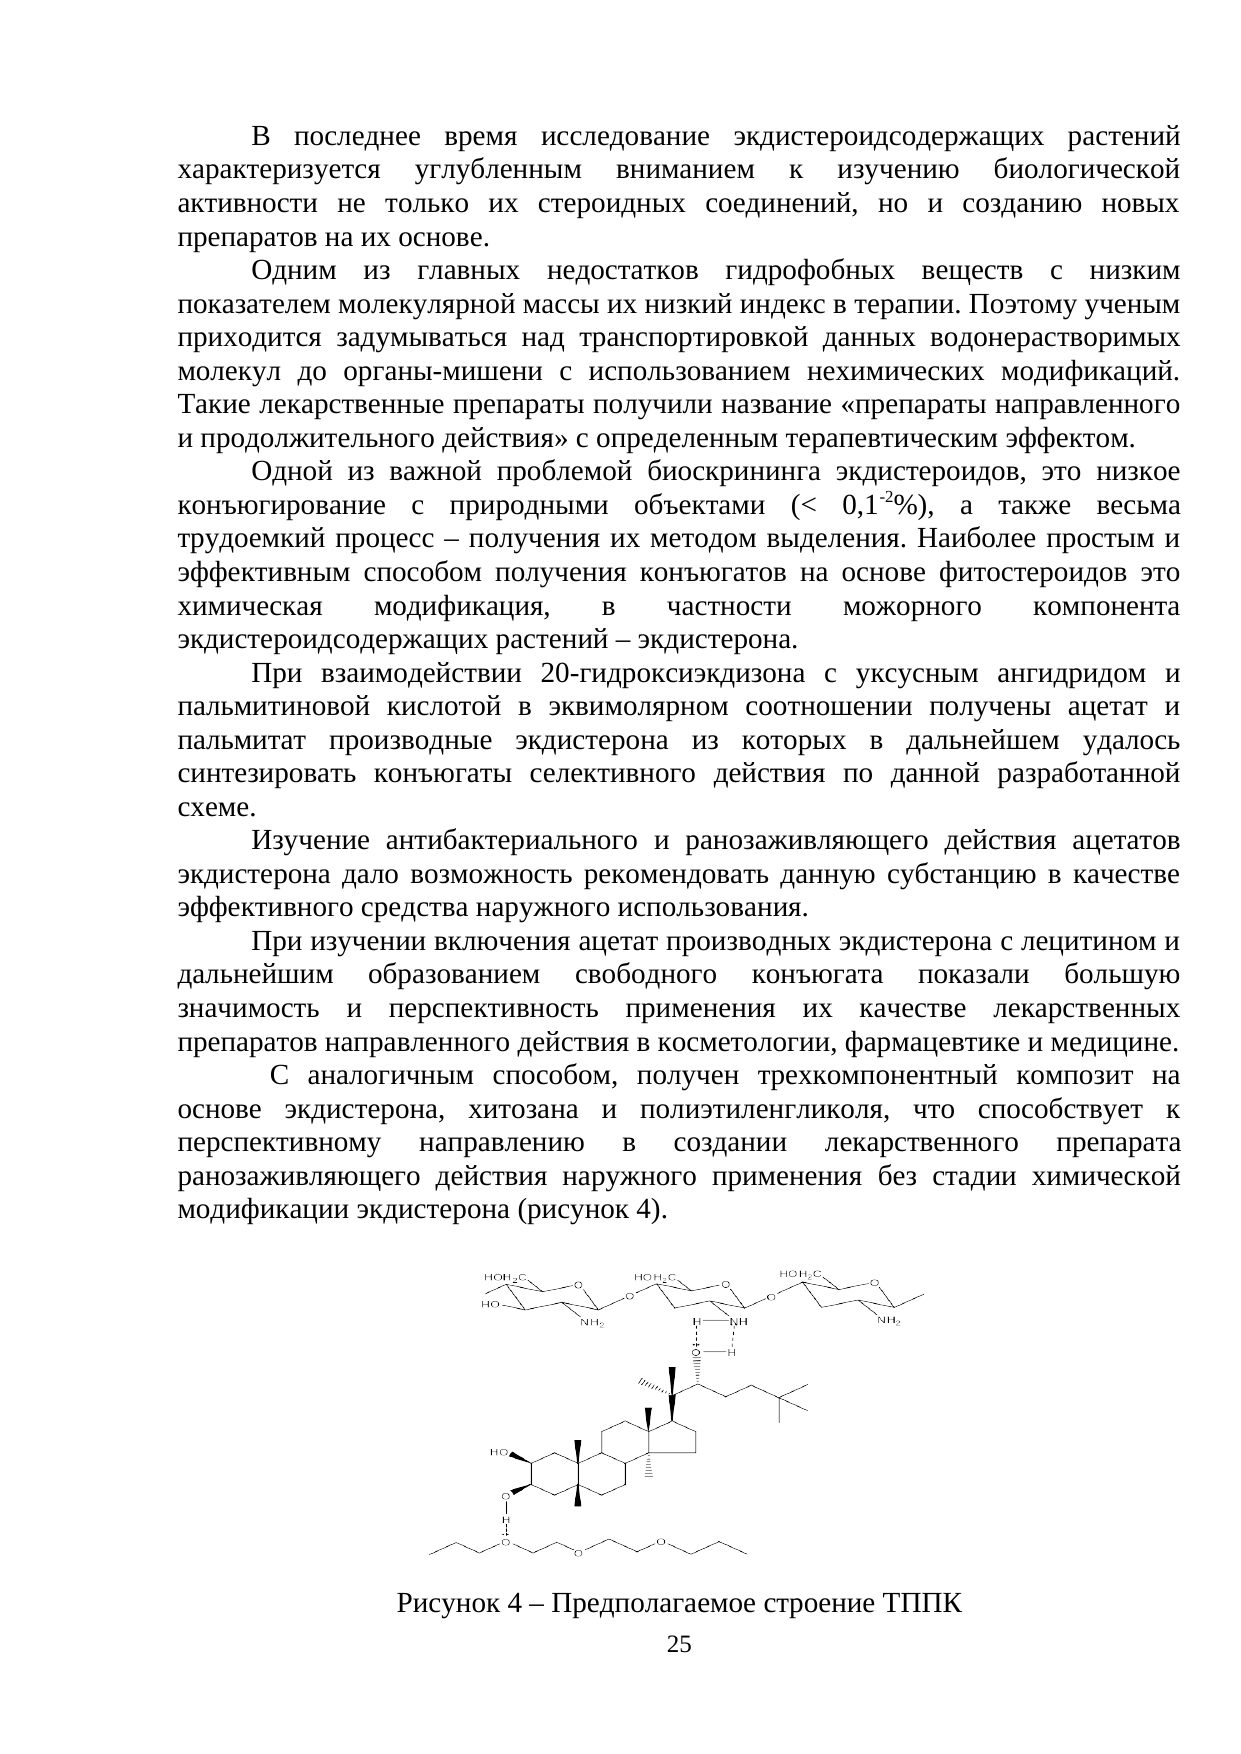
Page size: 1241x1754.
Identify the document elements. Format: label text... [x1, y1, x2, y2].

text При взаимодействии 20-гидроксиэкдизона с уксусным ангидридом и пальмитиновой кислотой в эквимолярном соотношении получены ацетат и пальмитат производные экдистерона из которых в дальнейшем удалось синтезировать конъюгаты селективного действия по данной разработанной схеме. [177, 655, 1181, 822]
text Одной из важной проблемой биоскрининга экдистероидов, это низкое конъюгирование с природными объектами (< 0,1-2%), а также весьма трудоемкий процесс – получения их методом выделения. Наиболее простым и эффективным способом получения конъюгатов на основе фитостероидов это химическая модификация, в частности можорного компонента экдистероидсодержащих растений – экдистерона. [177, 453, 1181, 655]
text Одним из главных недостатков гидрофобных веществ с низким показателем молекулярной массы их низкий индекс в терапии. Поэтому ученым приходится задумываться над транспортировкой данных водонерастворимых молекул до органы-мишени с использованием нехимических модификаций. Такие лекарственные препараты получили название «препараты направленного и продолжительного действия» с определенным терапевтическим эффектом. [177, 252, 1181, 453]
text С аналогичным способом, получен трехкомпонентный композит на основе экдистерона, хитозана и полиэтиленгликоля, что способствует к перспективному направлению в создании лекарственного препарата ранозаживляющего действия наружного применения без стадии химической модификации экдистерона (рисунок 4). [177, 1057, 1181, 1225]
text В последнее время исследование экдистероидсодержащих растений характеризуется углубленным вниманием к изучению биологической активности не только их стероидных соединений, но и созданию новых препаратов на их основе. [177, 118, 1181, 252]
text При изучении включения ацетат производных экдистерона с лецитином и дальнейшим образованием свободного конъюгата показали большую значимость и перспективность применения их качестве лекарственных препаратов направленного действия в косметологии, фармацевтике и медицине. [177, 923, 1181, 1057]
text Изучение антибактериального и ранозаживляющего действия ацетатов экдистерона дало возможность рекомендовать данную субстанцию в качестве эффективного средства наружного использования. [177, 822, 1181, 923]
text Рисунок 4 – Предполагаемое строение ТППК [177, 1585, 1181, 1618]
